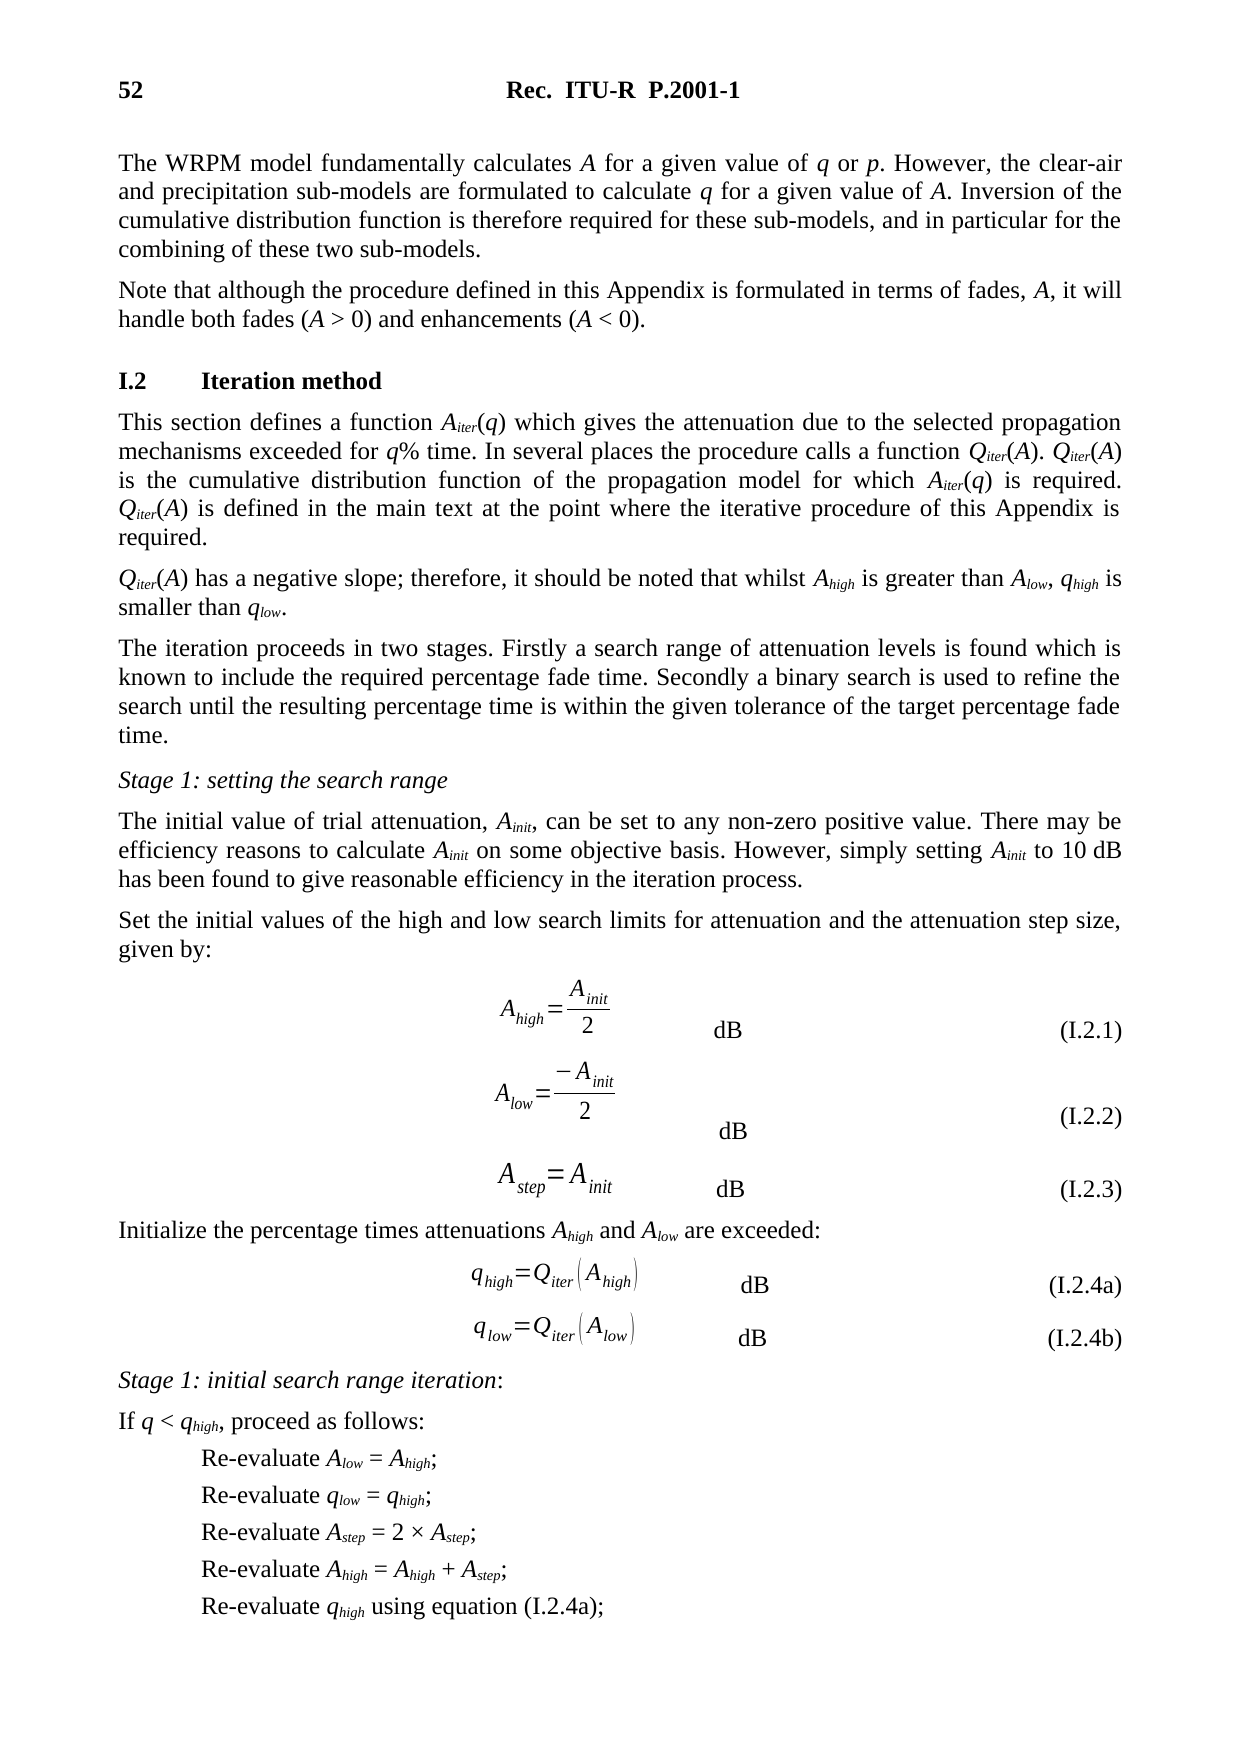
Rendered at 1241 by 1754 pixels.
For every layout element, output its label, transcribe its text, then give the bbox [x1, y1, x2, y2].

text Stage 1: initial search range iteration: [118, 1365, 1122, 1393]
text dB (I.2.1) [118, 975, 1122, 1044]
text The iteration proceeds in two stages. Firstly a search range of attenuation levels is found which is known to include the required percentage fade time. Secondly a binary search is used to refine the search until the resulting percentage time is within the given tolerance of the target percentage fade time. [118, 633, 1122, 748]
text Re-evaluate Ahigh = Ahigh + Astep; [118, 1554, 1122, 1583]
text dB (I.2.3) [118, 1157, 1122, 1203]
text Qiter(A) has a negative slope; therefore, it should be noted that whilst Ahigh is greater than Alow, qhigh is smaller than qlow. [118, 563, 1122, 621]
text dB (I.2.4a) [118, 1257, 1122, 1299]
text Re-evaluate qlow = qhigh; [118, 1480, 1122, 1509]
text Note that although the procedure defined in this Appendix is formulated in terms of fades, A, it will handle both fades (A > 0) and enhancements (A < 0). [118, 275, 1122, 333]
text The WRPM model fundamentally calculates A for a given value of q or p. However, the clear-air and precipitation sub-models are formulated to calculate q for a given value of A. Inversion of the cumulative distribution function is therefore required for these sub-models, and in particular for the combining of these two sub-models. [118, 148, 1122, 263]
text The initial value of trial attenuation, Ainit, can be set to any non-zero positive value. There may be efficiency reasons to calculate Ainit on some objective basis. However, simply setting Ainit to 10 dB has been found to give reasonable efficiency in the iteration process. [118, 806, 1122, 893]
text Re-evaluate Alow = Ahigh; [118, 1443, 1122, 1472]
text Re-evaluate Astep = 2 × Astep; [118, 1517, 1122, 1546]
text Initialize the percentage times attenuations Ahigh and Alow are exceeded: [118, 1215, 1122, 1244]
text Re-evaluate qhigh using equation (I.2.4a); [118, 1591, 1122, 1620]
text dB (I.2.4b) [118, 1311, 1122, 1352]
subtitle I.2 Iteration method [118, 366, 1122, 395]
text This section defines a function Aiter(q) which gives the attenuation due to the selected propagation mechanisms exceeded for q% time. In several places the procedure calls a function Qiter(A). Qiter(A) is the cumulative distribution function of the propagation model for which Aiter(q) is required. Qiter(A) is defined in the main text at the point where the iterative procedure of this Appendix is required. [118, 407, 1122, 551]
subtitle Stage 1: setting the search range [118, 765, 1122, 794]
text If q < qhigh, proceed as follows: [118, 1406, 1122, 1435]
text dB (I.2.2) [118, 1057, 1122, 1144]
text Set the initial values of the high and low search limits for attenuation and the attenuation step size, given by: [118, 905, 1122, 963]
